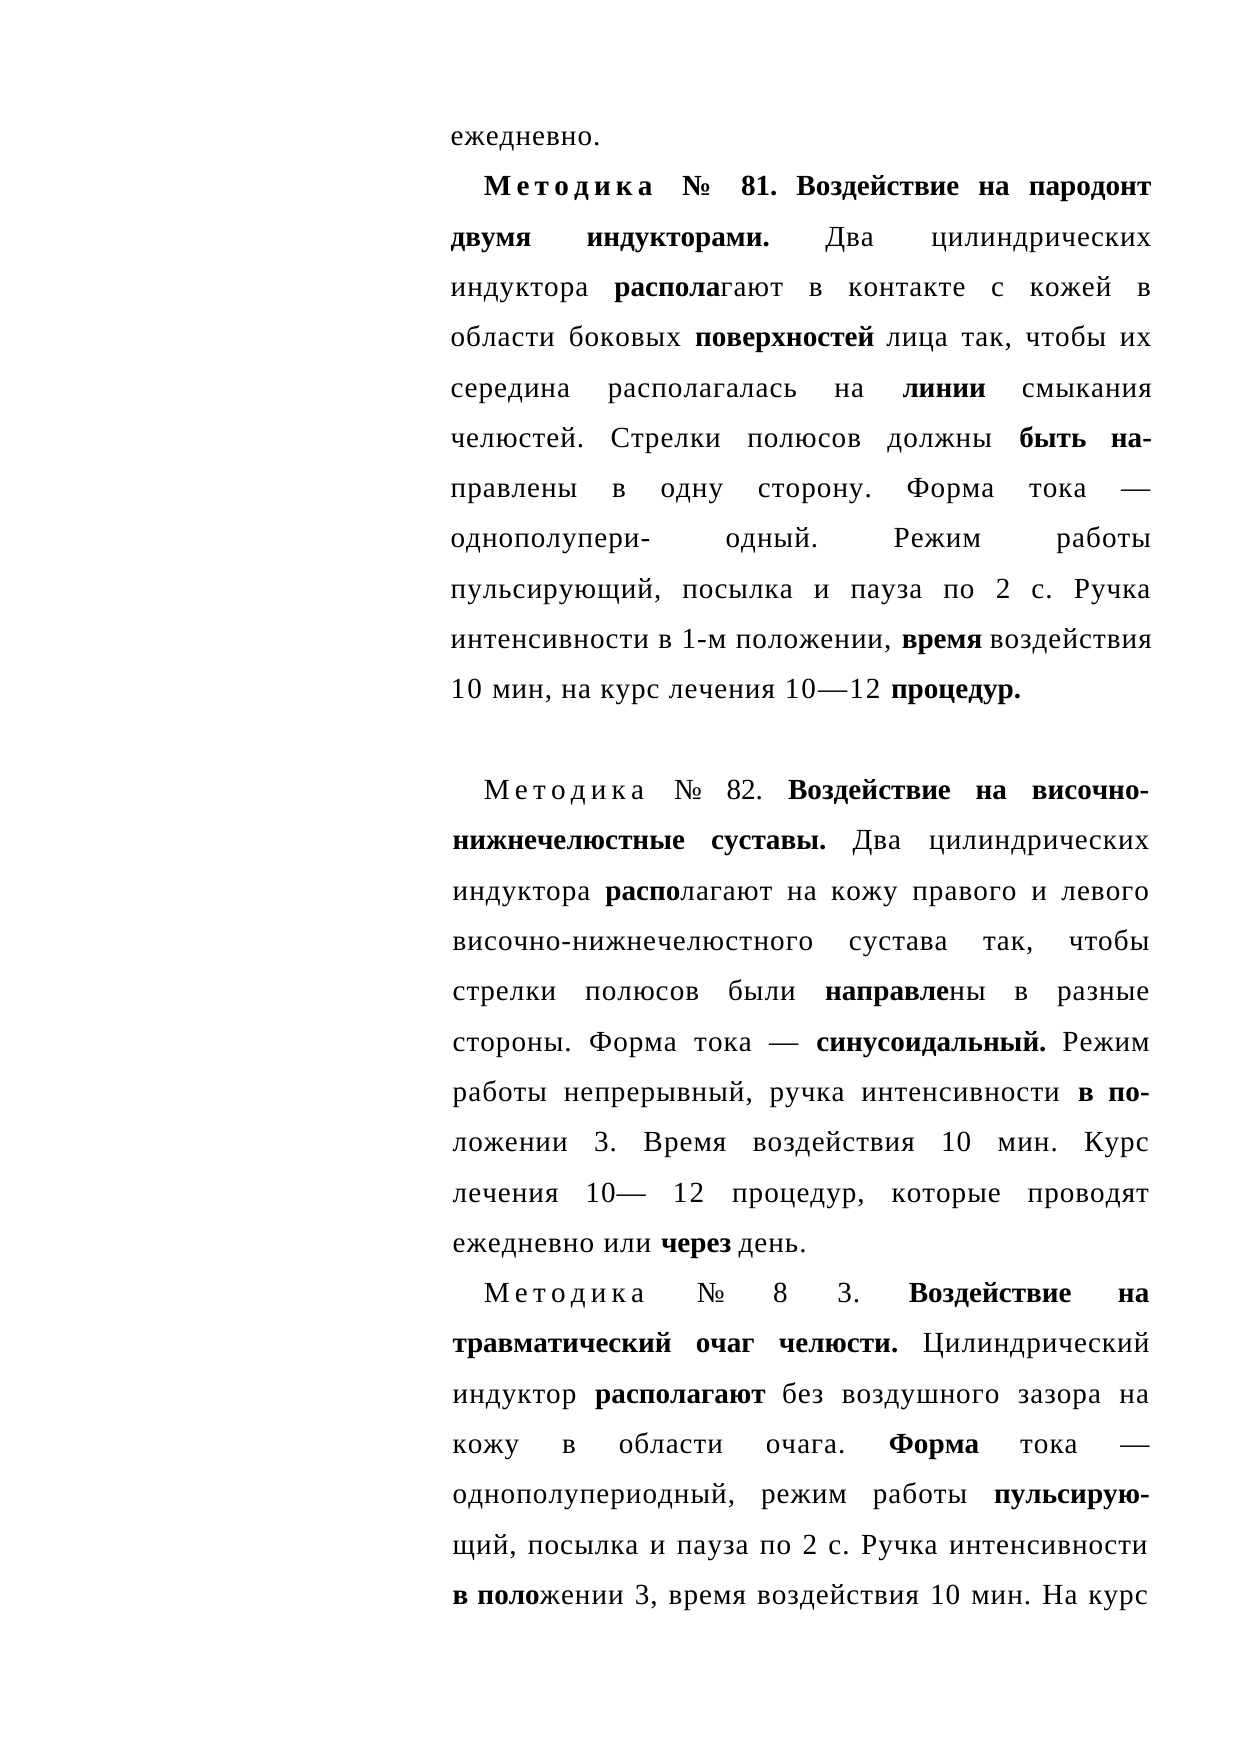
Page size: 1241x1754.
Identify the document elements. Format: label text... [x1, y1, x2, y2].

text Методика № 82. Воздействие на височно-нижнечелюстные суставы. Два цилиндрических индуктора располагают на кожу правого и левого височно-нижнечелюстного сустава так, чтобы стрелки полюсов были направлены в разные стороны. Форма тока — синусоидальный. Режим работы непрерывный, ручка интенсивности в положении 3. Время воздействия 10 мин. Курс лечения 10— 12 процедур, которые проводят ежедневно или через день. [452, 772, 1149, 1258]
text Методика № 81. Воздействие на пародонт двумя индукторами. Два цилиндрических индуктора располагают в контакте с кожей в области боковых поверхностей лица так, чтобы их середина располагалась на линии смыкания челюстей. Стрелки полюсов должны быть направлены в одну сторону. Форма тока — однополупери- одный. Режим работы пульсирующий, посылка и пауза по 2 с. Ручка интенсивности в 1-м положении, время воздействия 10 мин, на курс лечения 10—12 процедур. [450, 168, 1152, 705]
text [452, 1275, 1149, 1611]
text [450, 118, 1149, 152]
